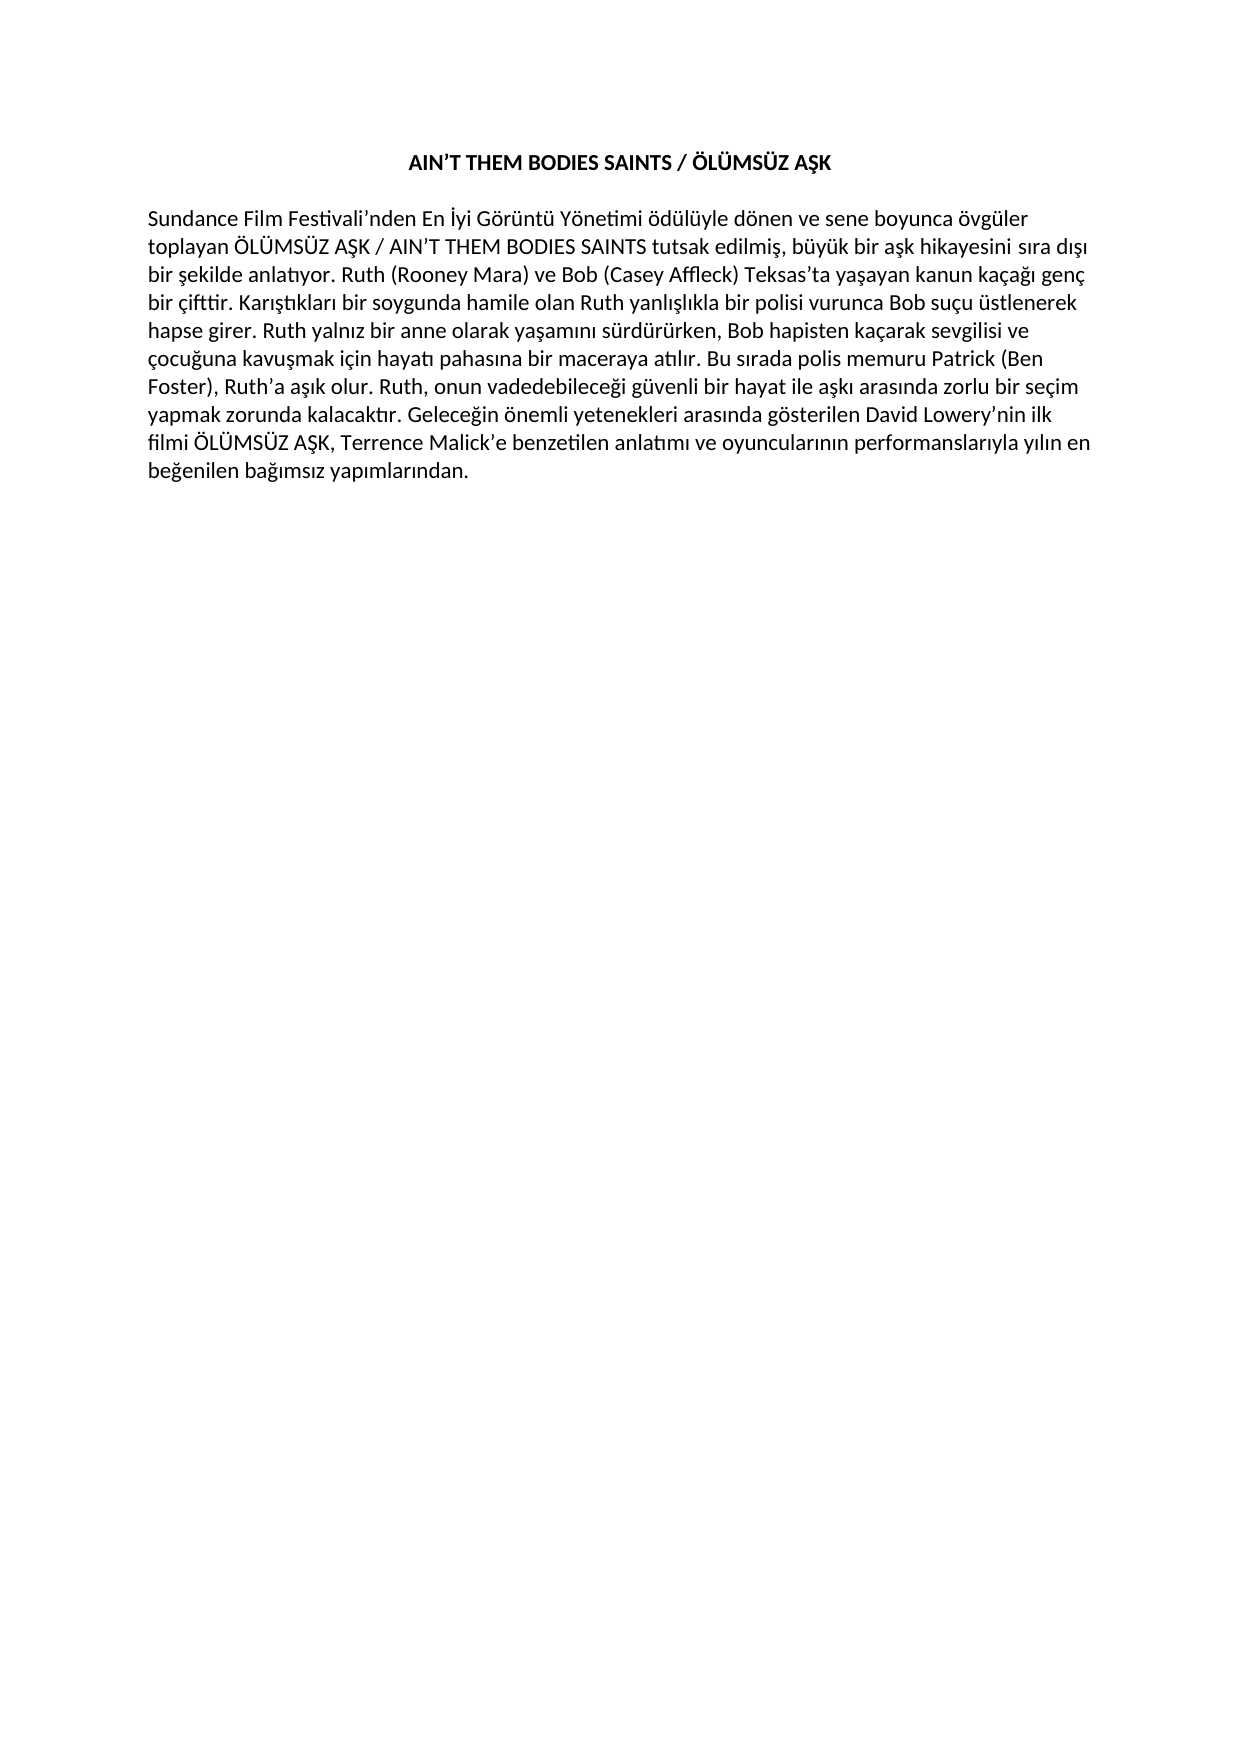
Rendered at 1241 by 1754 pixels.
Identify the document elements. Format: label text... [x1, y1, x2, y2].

text Sundance Film Festivali’nden En İyi Görüntü Yönetimi ödülüyle dönen ve sene boyunca övgüler toplayan ÖLÜMSÜZ AŞK / AIN’T THEM BODIES SAINTS tutsak edilmiş, büyük bir aşk hikayesini sıra dışı bir şekilde anlatıyor. Ruth (Rooney Mara) ve Bob (Casey Affleck) Teksas’ta yaşayan kanun kaçağı genç bir çifttir. Karıştıkları bir soygunda hamile olan Ruth yanlışlıkla bir polisi vurunca Bob suçu üstlenerek hapse girer. Ruth yalnız bir anne olarak yaşamını sürdürürken, Bob hapisten kaçarak sevgilisi ve çocuğuna kavuşmak için hayatı pahasına bir maceraya atılır. Bu sırada polis memuru Patrick (Ben Foster), Ruth’a aşık olur. Ruth, onun vadedebileceği güvenli bir hayat ile aşkı arasında zorlu bir seçim yapmak zorunda kalacaktır. Geleceğin önemli yetenekleri arasında gösterilen David Lowery’nin ilk filmi ÖLÜMSÜZ AŞK, Terrence Malick’e benzetilen anlatımı ve oyuncularının performanslarıyla yılın en beğenilen bağımsız yapımlarından. [148, 204, 1093, 484]
text AIN’T THEM BODIES SAINTS / ÖLÜMSÜZ AŞK [148, 148, 1093, 176]
